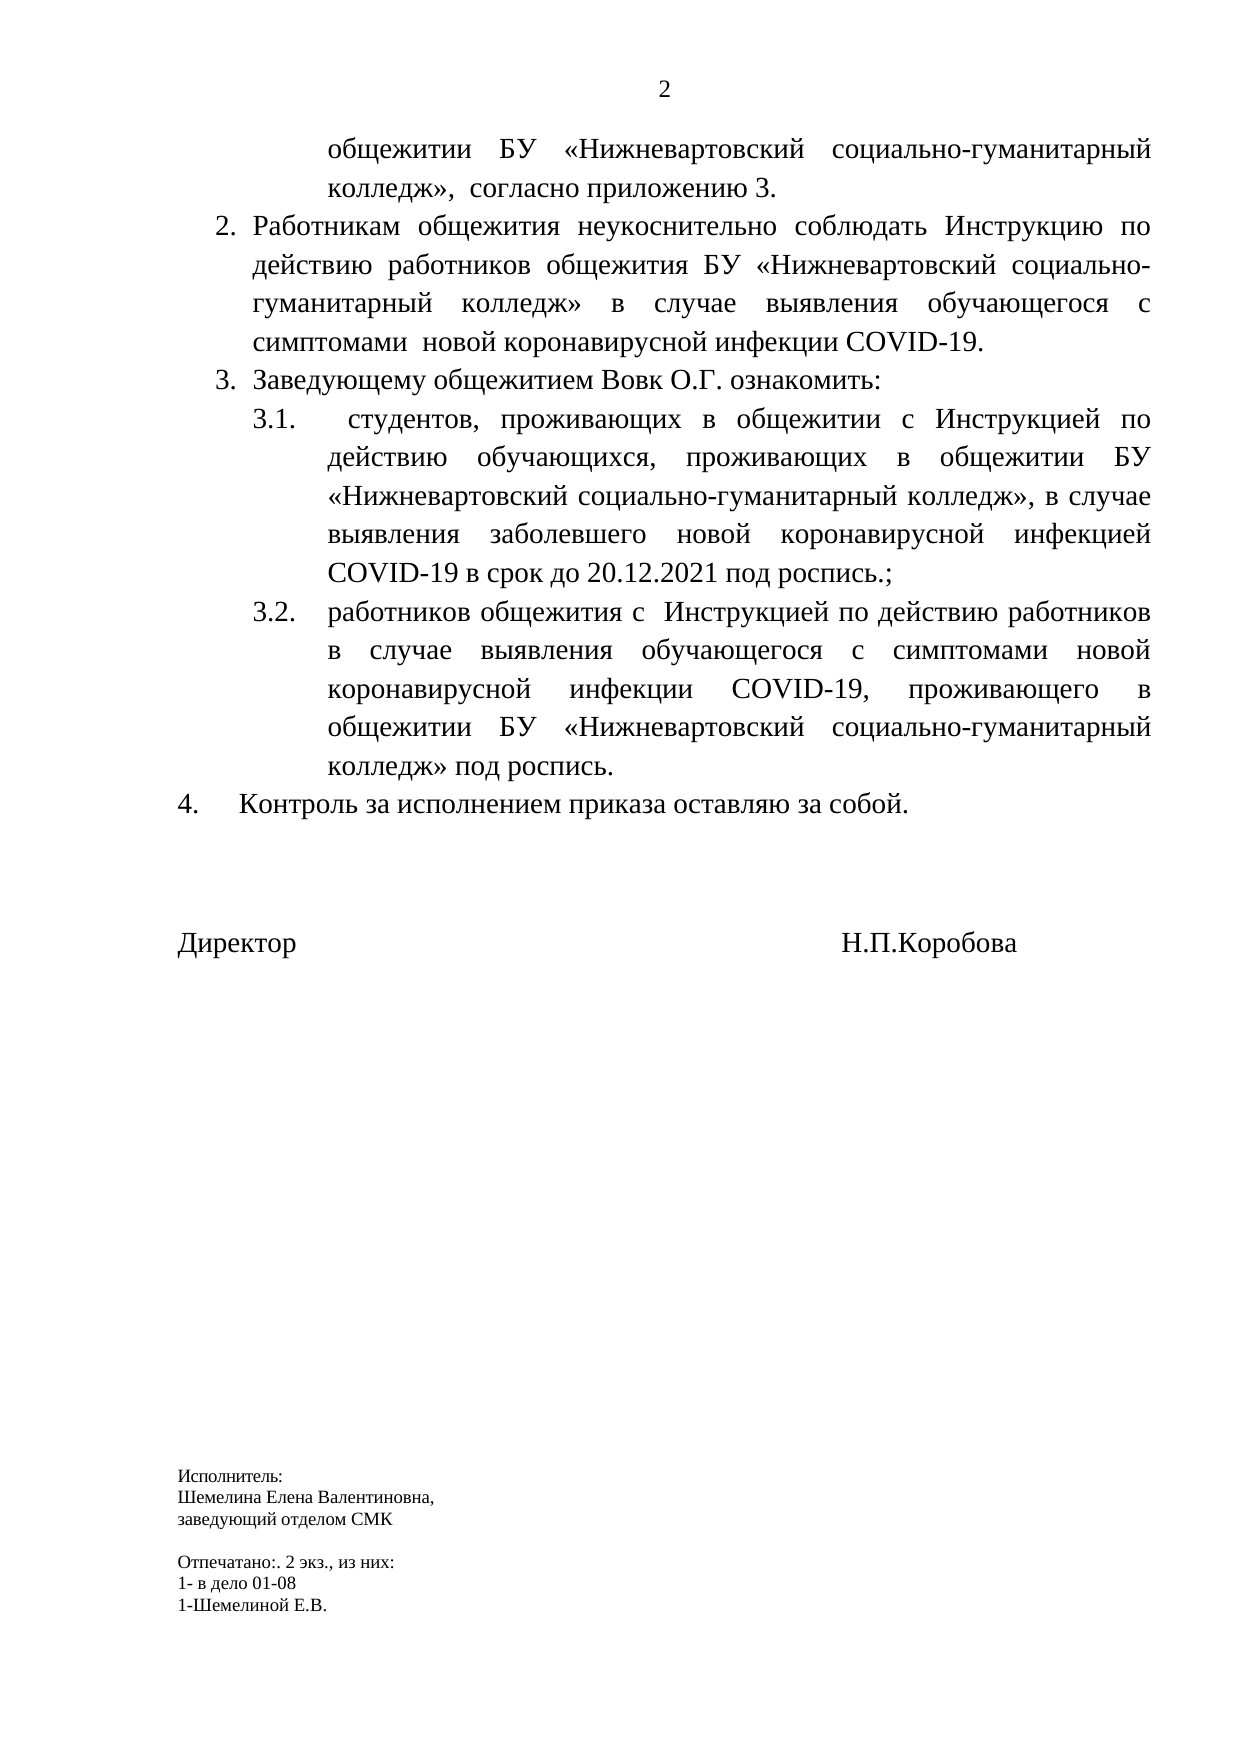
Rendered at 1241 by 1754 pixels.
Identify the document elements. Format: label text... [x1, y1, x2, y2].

text Директор Н.П.Коробова [177, 926, 1152, 959]
text 1- в дело 01-08 [177, 1572, 1152, 1594]
list Заведующему общежитием Вовк О.Г. ознакомить: [215, 362, 1152, 396]
text Исполнитель: [177, 1464, 1152, 1486]
text Отпечатано:. 2 экз., из них: [177, 1551, 1152, 1572]
list работников общежития с Инструкцией по действию работников в случае выявления обучающегося с симптомами новой коронавирусной инфекции COVID-19, проживающего в общежитии БУ «Нижневартовский социально-гуманитарный колледж» под роспись. [252, 594, 1152, 781]
list Работникам общежития неукоснительно соблюдать Инструкцию по действию работников общежития БУ «Нижневартовский социально-гуманитарный колледж» в случае выявления обучающегося с симптомами новой коронавирусной инфекции COVID-19. [215, 208, 1152, 357]
list студентов, проживающих в общежитии с Инструкцией по действию обучающихся, проживающих в общежитии БУ «Нижневартовский социально-гуманитарный колледж», в случае выявления заболевшего новой коронавирусной инфекцией COVID-19 в срок до 20.12.2021 под роспись.; [252, 401, 1152, 589]
text заведующий отделом СМК [177, 1508, 1152, 1529]
list Контроль за исполнением приказа оставляю за собой. [177, 786, 1152, 820]
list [252, 131, 1152, 203]
list 1-Шемелиной Е.В. [177, 1594, 1152, 1615]
text Шемелина Елена Валентиновна, [177, 1486, 1152, 1508]
